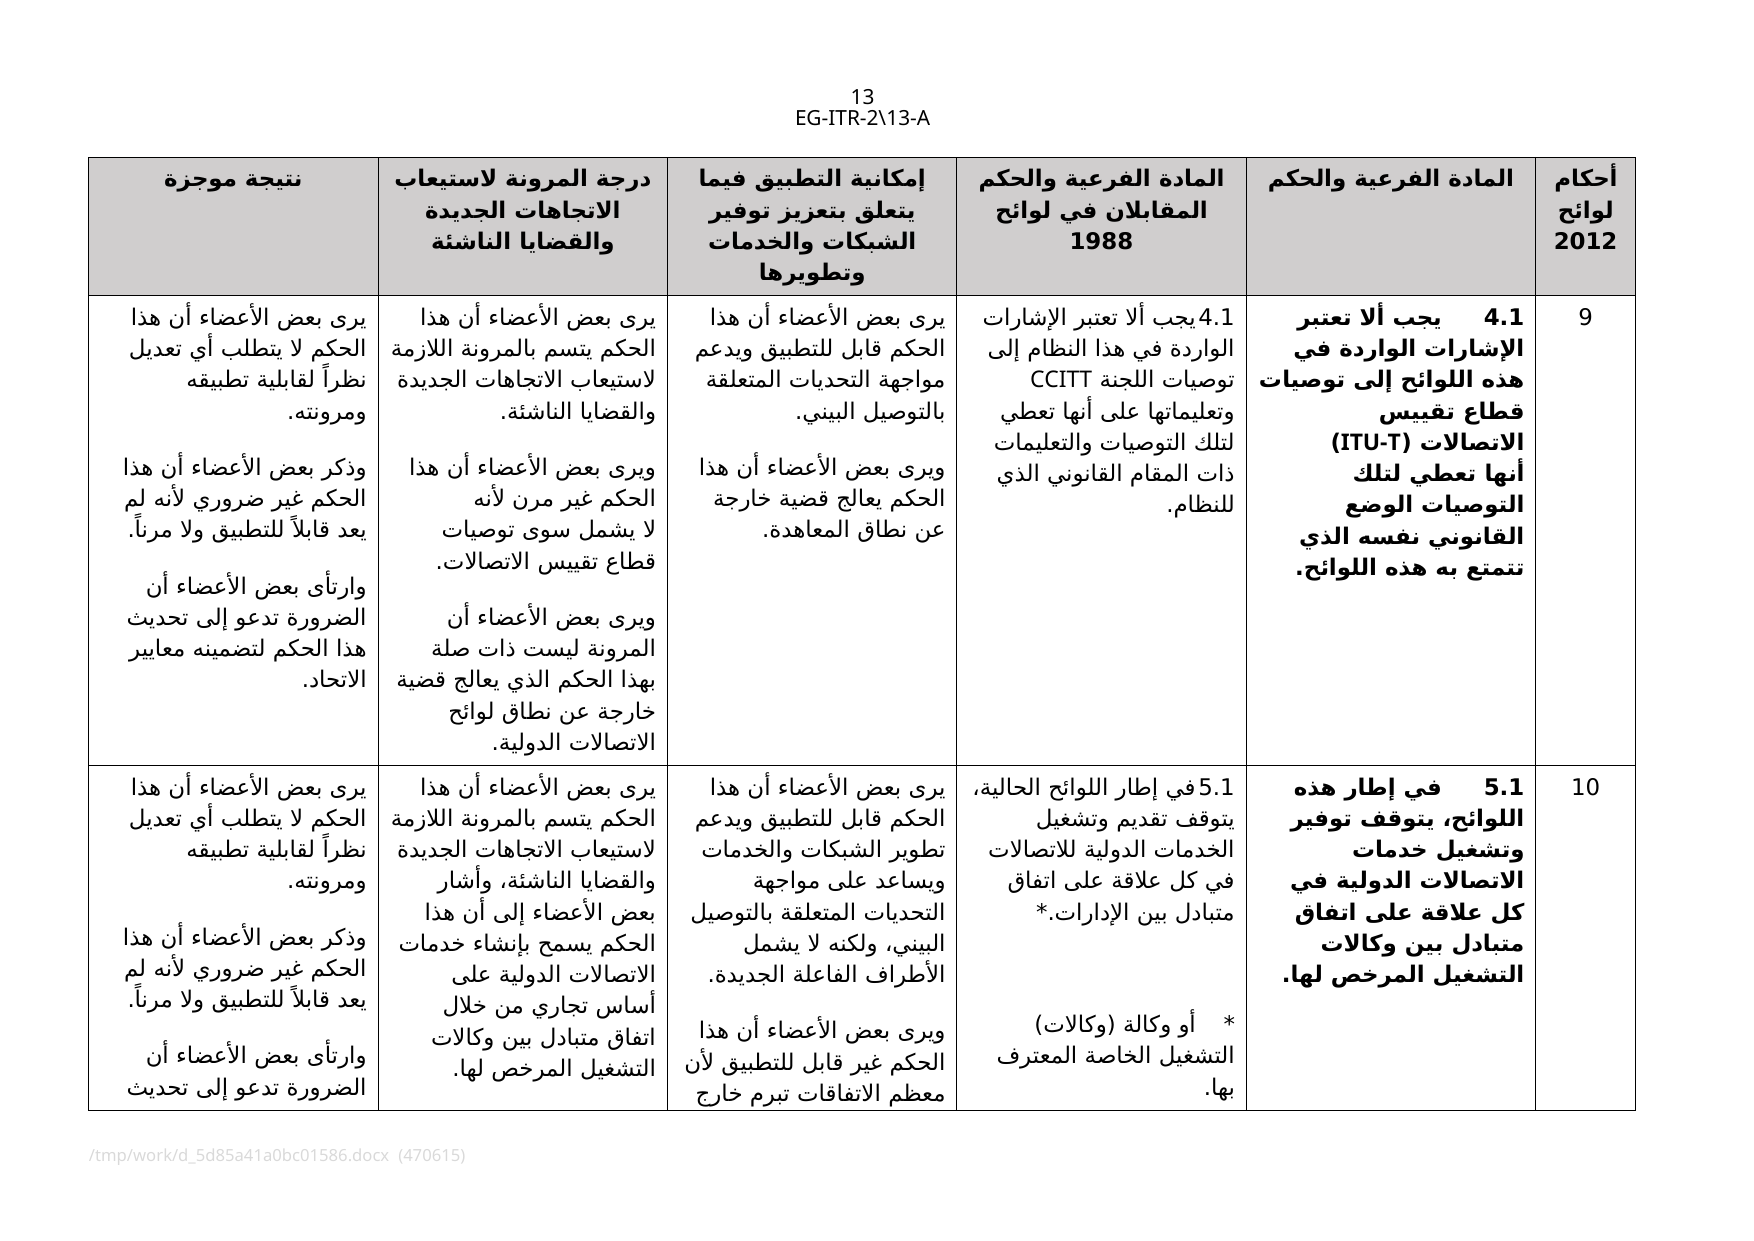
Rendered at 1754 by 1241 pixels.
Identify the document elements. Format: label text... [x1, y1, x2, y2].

table_cell 4.1 يجب ألا تعتبر الإشارات الواردة في هذا النظام إلى توصيات اللجنة CCITT وتعليماتها على أنها تعطي لتلك التوصيات والتعليمات ذات المقام القانوني الذي للنظام. [957, 296, 1246, 765]
table_cell يرى بعض الأعضاء أن هذا الحكم يتسم بالمرونة اللازمة لاستيعاب الاتجاهات الجديدة والقضايا الناشئة. ويرى بعض الأعضاء أن هذا الحكم غير مرن لأنه لا يشمل سوى توصيات قطاع تقييس الاتصالات. ويرى بعض الأعضاء أن المرونة ليست ذات صلة بهذا الحكم الذي يعالج قضية خارجة عن نطاق لوائح الاتصالات الدولية. [379, 296, 667, 765]
table_cell يرى بعض الأعضاء أن هذا الحكم لا يتطلب أي تعديل نظراً لقابلية تطبيقه ومرونته. وذكر بعض الأعضاء أن هذا الحكم غير ضروري لأنه لم يعد قابلاً للتطبيق ولا مرناً. وارتأى بعض الأعضاء أن الضرورة تدعو إلى تحديث هذا الحكم لتضمينه معايير الاتحاد. [89, 296, 378, 765]
table_header إمكانية التطبيق فيما يتعلق بتعزيز توفير الشبكات والخدمات وتطويرها [668, 158, 956, 295]
table_cell يرى بعض الأعضاء أن هذا الحكم قابل للتطبيق ويدعم مواجهة التحديات المتعلقة بالتوصيل البيني. ويرى بعض الأعضاء أن هذا الحكم يعالج قضية خارجة عن نطاق المعاهدة. [668, 296, 956, 765]
table_cell 9 [1536, 296, 1635, 765]
table_cell 4.1 يجب ألا تعتبر الإشارات الواردة في هذه اللوائح إلى توصيات قطاع تقييس الاتصالات (ITU-T) أنها تعطي لتلك التوصيات الوضع القانوني نفسه الذي تتمتع به هذه اللوائح. [1247, 296, 1535, 765]
table_header درجة المرونة لاستيعاب الاتجاهات الجديدة والقضايا الناشئة [379, 158, 667, 295]
table_cell 10 [1536, 766, 1635, 1110]
table_header المادة الفرعية والحكم المقابلان في لوائح 1988 [957, 158, 1246, 295]
table_header أحكام لوائح 2012 [1536, 158, 1635, 295]
table_cell 5.1 في إطار هذه اللوائح، يتوقف توفير وتشغيل خدمات الاتصالات الدولية في كل علاقة على اتفاق متبادل بين وكالات التشغيل المرخص لها. [1247, 766, 1535, 1110]
table_header المادة الفرعية والحكم [1247, 158, 1535, 295]
table_header نتيجة موجزة [89, 158, 378, 295]
